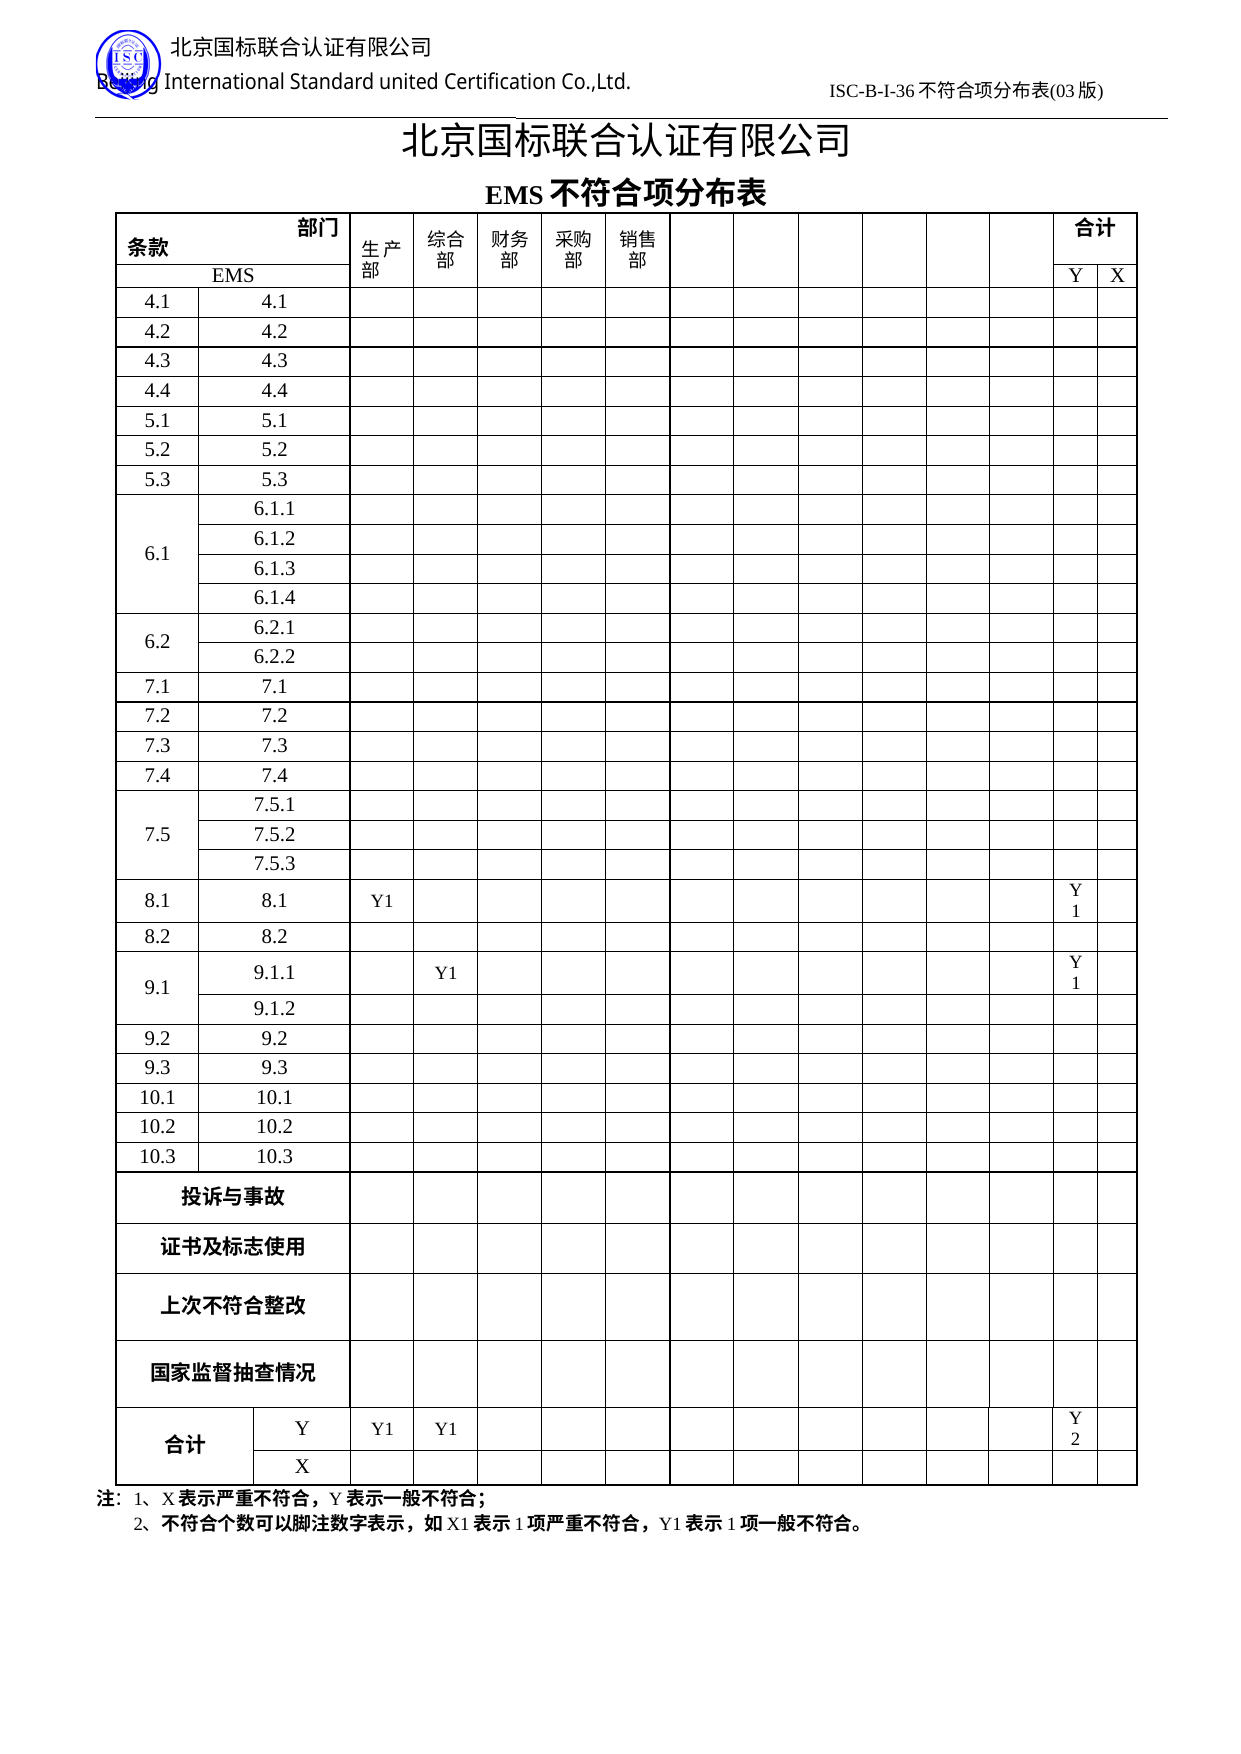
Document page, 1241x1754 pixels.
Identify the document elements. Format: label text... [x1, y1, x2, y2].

table_cell [671, 348, 733, 376]
table_cell [990, 1054, 1053, 1083]
table_cell [927, 703, 989, 731]
table_cell [478, 584, 541, 613]
table_cell [671, 466, 733, 494]
table_cell 6.1.1 [199, 495, 349, 524]
table_cell [990, 703, 1053, 731]
table_cell Y1 [414, 952, 477, 994]
table_cell [414, 1025, 477, 1053]
table_cell [671, 525, 733, 553]
table_cell [414, 923, 477, 951]
table_cell [863, 377, 926, 406]
table_cell [542, 584, 605, 613]
table_cell [990, 995, 1053, 1023]
table_cell [1054, 407, 1097, 435]
table_cell [863, 821, 926, 849]
table_cell [1054, 1113, 1097, 1142]
table_cell [927, 555, 989, 583]
table_cell [1098, 584, 1136, 613]
table_cell [1098, 525, 1136, 553]
table_cell [863, 318, 926, 346]
table_cell [671, 1054, 733, 1083]
table_cell [671, 762, 733, 790]
table_cell [414, 1224, 477, 1272]
table_cell [990, 880, 1053, 922]
table_cell [799, 318, 862, 346]
table_cell [799, 1084, 862, 1112]
table_cell [1054, 703, 1097, 731]
table_cell [1098, 1341, 1136, 1407]
table_cell [606, 952, 669, 994]
table_cell [351, 762, 413, 790]
table_cell [351, 318, 413, 346]
table_cell [1098, 495, 1136, 524]
table_cell [1098, 318, 1136, 346]
table_cell [671, 436, 733, 465]
table_cell [542, 288, 605, 317]
table_cell [414, 1173, 477, 1223]
table_cell [1054, 732, 1097, 761]
table_cell [351, 1143, 413, 1171]
table_cell [863, 1224, 926, 1272]
table_cell [863, 1173, 926, 1223]
table_cell [1098, 762, 1136, 790]
table_cell [606, 673, 669, 701]
table_cell 9.2 [199, 1025, 349, 1053]
table_cell [414, 673, 477, 701]
table_cell [927, 791, 989, 820]
table_cell 7.5 [117, 791, 198, 879]
table_cell 国家监督抽查情况 [117, 1341, 349, 1407]
table_cell [1098, 643, 1136, 672]
table_cell [1098, 703, 1136, 731]
table_cell [606, 1408, 669, 1449]
table_cell [542, 1025, 605, 1053]
table_cell [606, 1173, 669, 1223]
table_cell [351, 1025, 413, 1053]
table_cell [671, 555, 733, 583]
table_cell [1054, 1173, 1097, 1223]
table_cell [799, 923, 862, 951]
table_cell [990, 643, 1053, 672]
table_cell [671, 791, 733, 820]
table_cell [799, 377, 862, 406]
table_cell [671, 732, 733, 761]
table_cell [1054, 555, 1097, 583]
table_cell [351, 1224, 413, 1272]
table_cell [863, 643, 926, 672]
table_cell 10.2 [117, 1113, 198, 1142]
table_cell [927, 880, 989, 922]
table_header [990, 214, 1053, 287]
table_cell 10.3 [199, 1143, 349, 1171]
table_cell [351, 791, 413, 820]
table_cell [927, 821, 989, 849]
table_cell [990, 1143, 1053, 1171]
table_cell [734, 436, 798, 465]
table_cell [542, 436, 605, 465]
table_cell [734, 1025, 798, 1053]
table_cell [863, 1113, 926, 1142]
table_cell [351, 1054, 413, 1083]
table_cell 6.2 [117, 614, 198, 672]
table_cell [990, 407, 1053, 435]
table_cell [1098, 1113, 1136, 1142]
table_cell [351, 377, 413, 406]
table_cell 6.1 [117, 495, 198, 613]
table_cell 5.2 [117, 436, 198, 465]
table_cell [799, 525, 862, 553]
table_cell [542, 495, 605, 524]
table_cell [606, 1025, 669, 1053]
table_cell [734, 1113, 798, 1142]
table_cell [478, 318, 541, 346]
table_cell [542, 673, 605, 701]
table_cell 6.1.3 [199, 555, 349, 583]
table_cell [542, 995, 605, 1023]
table_cell [734, 1143, 798, 1171]
table_cell 7.5.1 [199, 791, 349, 820]
table_cell [1054, 1025, 1097, 1053]
table_cell 6.1.4 [199, 584, 349, 613]
table_cell [927, 377, 989, 406]
table_cell [734, 407, 798, 435]
table_cell [606, 1224, 669, 1272]
table_cell [734, 584, 798, 613]
table_cell [414, 643, 477, 672]
table_cell [542, 1143, 605, 1171]
table_cell [1054, 436, 1097, 465]
table_cell 9.1.2 [199, 995, 349, 1023]
table_cell 7.5.3 [199, 850, 349, 879]
table_cell 5.1 [199, 407, 349, 435]
table_cell [734, 466, 798, 494]
table_cell [799, 673, 862, 701]
table_cell [542, 1173, 605, 1223]
table_cell [734, 791, 798, 820]
table_cell [927, 318, 989, 346]
table_cell [1054, 348, 1097, 376]
table_cell [927, 762, 989, 790]
table_cell 合计 [117, 1408, 253, 1483]
table_cell [542, 762, 605, 790]
table_cell [863, 1341, 926, 1407]
table_cell 4.2 [117, 318, 198, 346]
table_cell [671, 643, 733, 672]
table_cell [351, 1341, 413, 1407]
table_cell [478, 732, 541, 761]
table_cell [1054, 318, 1097, 346]
table_cell [863, 1054, 926, 1083]
table_header [734, 214, 798, 287]
table_cell [351, 1173, 413, 1223]
table_cell [989, 1451, 1052, 1483]
table_cell [351, 1084, 413, 1112]
table_cell [990, 821, 1053, 849]
table_cell Y [254, 1408, 350, 1449]
table_cell [1098, 791, 1136, 820]
table_cell [414, 584, 477, 613]
table_cell [478, 495, 541, 524]
table_cell [927, 1173, 989, 1223]
table_cell [799, 791, 862, 820]
table_cell [863, 436, 926, 465]
table_cell [863, 923, 926, 951]
table_cell 6.2.2 [199, 643, 349, 672]
table_cell [990, 288, 1053, 317]
table_cell [478, 821, 541, 849]
table_cell [863, 466, 926, 494]
table_cell [351, 703, 413, 731]
table_cell [478, 555, 541, 583]
table_cell 证书及标志使用 [117, 1224, 349, 1272]
table_cell [1054, 1084, 1097, 1112]
table_cell [478, 1143, 541, 1171]
table_cell [863, 495, 926, 524]
table_cell [671, 850, 733, 879]
table_cell [671, 673, 733, 701]
table_cell [990, 377, 1053, 406]
table_cell [414, 466, 477, 494]
table_cell [734, 673, 798, 701]
table_cell 7.5.2 [199, 821, 349, 849]
table_cell [927, 1084, 989, 1112]
table_cell [542, 466, 605, 494]
table_cell 8.1 [117, 880, 198, 922]
table_cell [863, 762, 926, 790]
table_cell [1098, 821, 1136, 849]
table_cell [351, 850, 413, 879]
table_cell [478, 703, 541, 731]
table_cell [799, 952, 862, 994]
table_cell [734, 732, 798, 761]
table_cell [542, 850, 605, 879]
table_cell [414, 407, 477, 435]
table_cell [351, 495, 413, 524]
table_cell [542, 923, 605, 951]
table_cell [414, 1113, 477, 1142]
table_cell [478, 436, 541, 465]
table_cell 8.2 [117, 923, 198, 951]
table_cell [606, 821, 669, 849]
table_cell [606, 407, 669, 435]
table_cell [734, 555, 798, 583]
table_cell [1054, 821, 1097, 849]
table_cell [414, 348, 477, 376]
table_cell [734, 821, 798, 849]
table_cell [414, 821, 477, 849]
table_cell [1098, 407, 1136, 435]
table_cell [414, 377, 477, 406]
table_cell 8.2 [199, 923, 349, 951]
table_cell [478, 952, 541, 994]
table_cell [671, 995, 733, 1023]
table_cell [734, 1224, 798, 1272]
table_cell [927, 525, 989, 553]
table_cell [414, 1084, 477, 1112]
table_cell [927, 1113, 989, 1142]
table_cell [351, 643, 413, 672]
table_cell 6.1.2 [199, 525, 349, 553]
table_cell [799, 762, 862, 790]
table_cell [414, 495, 477, 524]
table_cell [1098, 348, 1136, 376]
table_cell 7.4 [117, 762, 198, 790]
table_cell [734, 1173, 798, 1223]
table_cell [478, 791, 541, 820]
table_cell [799, 1408, 862, 1449]
table_cell [863, 555, 926, 583]
table_cell [1054, 995, 1097, 1023]
table_cell [542, 377, 605, 406]
table_cell [351, 525, 413, 553]
table_cell [351, 821, 413, 849]
table_cell [1098, 1224, 1136, 1272]
table_cell [734, 643, 798, 672]
text 2、不符合个数可以脚注数字表示，如X1表示1项严重不符合，Y1表示1项一般不符合。 [96, 1511, 1157, 1536]
table_cell [478, 348, 541, 376]
table_cell [478, 525, 541, 553]
table_cell [734, 318, 798, 346]
text 北京国标联合认证有限公司 [96, 124, 1157, 162]
table_cell Y1 [414, 1408, 477, 1449]
table_cell [414, 288, 477, 317]
table_cell [799, 821, 862, 849]
table_cell [671, 1173, 733, 1223]
table_cell [990, 791, 1053, 820]
table_cell [351, 436, 413, 465]
table_cell [799, 1025, 862, 1053]
table_cell [478, 643, 541, 672]
table_header [927, 214, 989, 287]
table_cell [671, 703, 733, 731]
table_cell [1054, 762, 1097, 790]
table_cell [606, 318, 669, 346]
table_cell [478, 1113, 541, 1142]
table_cell [478, 466, 541, 494]
table_cell [734, 1451, 798, 1483]
table_cell 4.4 [117, 377, 198, 406]
table_cell [606, 703, 669, 731]
table_cell [863, 525, 926, 553]
table_cell [606, 1054, 669, 1083]
table_cell [990, 923, 1053, 951]
table_cell 7.2 [199, 703, 349, 731]
table_cell [1098, 466, 1136, 494]
table_cell [542, 1451, 605, 1483]
table_cell [1054, 377, 1097, 406]
table_cell [671, 1408, 733, 1449]
table_cell [863, 1143, 926, 1171]
table_cell EMS [117, 265, 349, 287]
table_cell [606, 436, 669, 465]
table_cell [1098, 1054, 1136, 1083]
table_cell 7.3 [199, 732, 349, 761]
table_cell [414, 703, 477, 731]
table_cell [734, 1408, 798, 1449]
table_cell [863, 407, 926, 435]
table_cell [1098, 1408, 1136, 1449]
table_cell [478, 288, 541, 317]
table_header 生产部 [351, 214, 413, 287]
table_cell [606, 1274, 669, 1340]
table_cell [734, 923, 798, 951]
table_cell [1054, 673, 1097, 701]
table_cell [542, 643, 605, 672]
table_cell [606, 466, 669, 494]
table_cell [542, 1113, 605, 1142]
table_cell 4.2 [199, 318, 349, 346]
table_cell Y1 [1054, 880, 1097, 922]
table_cell [1054, 1341, 1097, 1407]
table_cell [351, 288, 413, 317]
table_cell [863, 732, 926, 761]
table_cell 7.1 [199, 673, 349, 701]
table_cell 8.1 [199, 880, 349, 922]
table_cell [927, 288, 989, 317]
table_cell [863, 1084, 926, 1112]
table_cell [671, 1143, 733, 1171]
table_cell [990, 318, 1053, 346]
table_cell [542, 732, 605, 761]
table_cell [799, 703, 862, 731]
table_cell 9.3 [199, 1054, 349, 1083]
table_cell [1098, 1274, 1136, 1340]
table_cell [478, 1274, 541, 1340]
table_cell [1098, 288, 1136, 317]
table_cell [734, 995, 798, 1023]
table_cell [799, 880, 862, 922]
table_header [799, 214, 862, 287]
table_cell [1098, 377, 1136, 406]
table_cell [734, 614, 798, 642]
table_cell [478, 850, 541, 879]
table_cell [799, 348, 862, 376]
table_cell [351, 1451, 413, 1483]
table_cell 5.3 [199, 466, 349, 494]
table_cell 9.1 [117, 952, 198, 1023]
table_cell [990, 495, 1053, 524]
table_header 销售部 [606, 214, 669, 287]
table_cell [606, 288, 669, 317]
table_cell [671, 1451, 733, 1483]
table_cell [734, 1274, 798, 1340]
table_cell [414, 1451, 477, 1483]
table_cell [1098, 1084, 1136, 1112]
table_cell [1054, 584, 1097, 613]
table_cell [1098, 555, 1136, 583]
table_cell [927, 923, 989, 951]
table_cell [671, 1224, 733, 1272]
table_cell [734, 525, 798, 553]
table_cell [990, 436, 1053, 465]
table_cell [671, 495, 733, 524]
table_cell X [254, 1451, 350, 1483]
table_cell [863, 1451, 926, 1483]
table_cell [1054, 1224, 1097, 1272]
table_cell [927, 348, 989, 376]
table_cell [414, 762, 477, 790]
table_cell [990, 525, 1053, 553]
table_cell [990, 673, 1053, 701]
table_cell [606, 762, 669, 790]
table_cell [927, 1274, 989, 1340]
table_cell [799, 995, 862, 1023]
table_cell 10.2 [199, 1113, 349, 1142]
table_cell 5.2 [199, 436, 349, 465]
table_cell [990, 348, 1053, 376]
table_cell [1098, 880, 1136, 922]
table_cell [799, 1274, 862, 1340]
table_cell [478, 377, 541, 406]
table_cell [799, 732, 862, 761]
table_cell [478, 1408, 541, 1449]
table_cell [1098, 614, 1136, 642]
table_cell 7.1 [117, 673, 198, 701]
table_cell 投诉与事故 [117, 1173, 349, 1223]
table_cell [989, 1408, 1052, 1449]
table_cell [414, 880, 477, 922]
table_cell [863, 703, 926, 731]
table_cell [606, 1113, 669, 1142]
table_header [863, 214, 926, 287]
table_cell [1054, 466, 1097, 494]
table_cell [542, 555, 605, 583]
table_cell [542, 821, 605, 849]
table_cell [734, 377, 798, 406]
table_cell [799, 643, 862, 672]
table_cell [606, 614, 669, 642]
table_cell [478, 880, 541, 922]
table_cell [863, 673, 926, 701]
table_cell [927, 1054, 989, 1083]
table_header 采购部 [542, 214, 605, 287]
table_cell [542, 525, 605, 553]
table_cell [606, 1451, 669, 1483]
table_cell [1054, 1054, 1097, 1083]
table_cell [542, 952, 605, 994]
table_cell [990, 732, 1053, 761]
table_cell [990, 614, 1053, 642]
table_cell [863, 1274, 926, 1340]
table_cell [351, 673, 413, 701]
table_cell [414, 791, 477, 820]
table_cell [542, 703, 605, 731]
table_cell [414, 1054, 477, 1083]
table_cell [606, 880, 669, 922]
table_cell [990, 466, 1053, 494]
table_cell [1098, 923, 1136, 951]
table_cell 4.1 [199, 288, 349, 317]
table_cell [799, 288, 862, 317]
table_cell [671, 1025, 733, 1053]
table_cell [927, 436, 989, 465]
table_cell [799, 850, 862, 879]
table_cell [1098, 436, 1136, 465]
table_cell [478, 407, 541, 435]
table_cell [478, 614, 541, 642]
table_cell [542, 318, 605, 346]
table_cell [799, 1341, 862, 1407]
table_cell 9.2 [117, 1025, 198, 1053]
table_cell [414, 318, 477, 346]
table_cell Y1 [351, 1408, 413, 1449]
table_cell [927, 1224, 989, 1272]
table_cell [1098, 1025, 1136, 1053]
table_cell Y1 [1054, 952, 1097, 994]
table_cell [1054, 643, 1097, 672]
table_cell [734, 880, 798, 922]
table_cell [927, 952, 989, 994]
table_cell [351, 466, 413, 494]
table_cell [351, 584, 413, 613]
table_cell [863, 614, 926, 642]
table_cell [863, 791, 926, 820]
table_cell X [1098, 265, 1136, 287]
table_cell [414, 614, 477, 642]
table_cell [671, 952, 733, 994]
table_cell [606, 555, 669, 583]
table_cell [734, 850, 798, 879]
picture [95, 30, 163, 99]
table_cell [927, 1025, 989, 1053]
table_cell [799, 436, 862, 465]
table_cell [799, 495, 862, 524]
table_cell [671, 1341, 733, 1407]
table_cell [927, 673, 989, 701]
table_cell [1098, 1173, 1136, 1223]
table_cell [1098, 1451, 1136, 1483]
table_cell [671, 288, 733, 317]
table_cell 7.4 [199, 762, 349, 790]
table_cell 4.1 [117, 288, 198, 317]
table_cell [671, 1113, 733, 1142]
table_cell [671, 614, 733, 642]
table_cell [990, 1224, 1053, 1272]
table_cell [414, 732, 477, 761]
table_cell [606, 1143, 669, 1171]
table_cell [863, 584, 926, 613]
table_cell [799, 1173, 862, 1223]
table_cell [799, 1113, 862, 1142]
table_cell [542, 1084, 605, 1112]
table_cell [1098, 995, 1136, 1023]
table_cell [990, 1173, 1053, 1223]
table_cell 5.3 [117, 466, 198, 494]
table_cell [542, 1054, 605, 1083]
table_cell [734, 952, 798, 994]
table_cell [927, 1341, 989, 1407]
table_cell [606, 525, 669, 553]
table_cell [734, 1084, 798, 1112]
table_cell [478, 1054, 541, 1083]
table_cell 4.4 [199, 377, 349, 406]
table_cell [606, 643, 669, 672]
table_cell [1054, 850, 1097, 879]
table_cell [542, 791, 605, 820]
table_cell [863, 1408, 926, 1449]
table_cell [734, 762, 798, 790]
table_cell [478, 1224, 541, 1272]
table_cell [927, 1143, 989, 1171]
table_cell [863, 880, 926, 922]
table_cell [671, 821, 733, 849]
table_cell [478, 1084, 541, 1112]
table_cell [799, 407, 862, 435]
table_cell 10.1 [199, 1084, 349, 1112]
table_cell [734, 1054, 798, 1083]
table_cell [1054, 495, 1097, 524]
text 注：1、X表示严重不符合，Y表示一般不符合； [96, 1486, 1157, 1511]
table_cell [671, 923, 733, 951]
table_cell [990, 1084, 1053, 1112]
table_cell 9.3 [117, 1054, 198, 1083]
table_cell [927, 1451, 988, 1483]
table_cell [606, 1341, 669, 1407]
table_cell [606, 377, 669, 406]
table_cell [1098, 1143, 1136, 1171]
table_header 综合部 [414, 214, 477, 287]
table_cell [478, 1451, 541, 1483]
table_cell [671, 377, 733, 406]
table_cell [1053, 1451, 1097, 1483]
table_cell [927, 584, 989, 613]
table_cell [863, 348, 926, 376]
table_cell [351, 952, 413, 994]
table_cell [990, 555, 1053, 583]
table_cell 7.3 [117, 732, 198, 761]
table_cell [1098, 732, 1136, 761]
table_cell [799, 614, 862, 642]
table_cell [990, 952, 1053, 994]
table_cell [1098, 952, 1136, 994]
table_cell [671, 318, 733, 346]
table_cell [734, 348, 798, 376]
table_cell [606, 732, 669, 761]
table_cell [351, 1113, 413, 1142]
table_cell [927, 995, 989, 1023]
table_cell [351, 348, 413, 376]
table_cell [1054, 614, 1097, 642]
table_cell [351, 1274, 413, 1340]
table_cell Y [1054, 265, 1097, 287]
table_cell [414, 995, 477, 1023]
table_cell [990, 1025, 1053, 1053]
table_cell [863, 1025, 926, 1053]
table_cell [542, 614, 605, 642]
table_header 合计 [1054, 214, 1136, 264]
table_cell [478, 673, 541, 701]
table_cell [414, 850, 477, 879]
table_cell [927, 466, 989, 494]
table_cell [1054, 1143, 1097, 1171]
table_cell [1054, 923, 1097, 951]
table_cell [478, 1025, 541, 1053]
table_cell 9.1.1 [199, 952, 349, 994]
table_cell [606, 495, 669, 524]
table_cell [606, 1084, 669, 1112]
table_cell [606, 995, 669, 1023]
table_cell [542, 1341, 605, 1407]
table_cell [990, 850, 1053, 879]
table_cell [1054, 288, 1097, 317]
table_cell [927, 643, 989, 672]
table_cell [927, 614, 989, 642]
table_cell [734, 703, 798, 731]
table_cell [990, 1113, 1053, 1142]
table_cell [799, 584, 862, 613]
table_cell [990, 1274, 1053, 1340]
table_cell [671, 1274, 733, 1340]
table_cell [351, 555, 413, 583]
table_cell 10.3 [117, 1143, 198, 1171]
table_cell [990, 1341, 1053, 1407]
table_cell [478, 1341, 541, 1407]
table_header 部门 条款 [117, 214, 349, 264]
table_cell [799, 466, 862, 494]
table_cell 4.3 [199, 348, 349, 376]
table_cell [799, 555, 862, 583]
table_cell [799, 1451, 862, 1483]
table_cell [414, 1341, 477, 1407]
table_cell [478, 762, 541, 790]
table_cell [1098, 850, 1136, 879]
table_cell [351, 923, 413, 951]
table_cell [799, 1143, 862, 1171]
table_cell [414, 1274, 477, 1340]
table_cell [414, 555, 477, 583]
table_cell [606, 850, 669, 879]
table_cell [863, 850, 926, 879]
table_cell [863, 995, 926, 1023]
table_cell [1054, 525, 1097, 553]
table_cell [863, 288, 926, 317]
table_cell [478, 923, 541, 951]
text EMS不符合项分布表 [96, 174, 1157, 212]
table_cell [351, 614, 413, 642]
table_cell [542, 407, 605, 435]
table_cell [799, 1054, 862, 1083]
table_cell [606, 791, 669, 820]
table_cell [990, 762, 1053, 790]
table_cell [351, 995, 413, 1023]
table_cell [542, 1224, 605, 1272]
table_cell [927, 407, 989, 435]
table_cell Y2 [1053, 1408, 1097, 1449]
table_header 财务部 [478, 214, 541, 287]
table_cell [606, 584, 669, 613]
table_cell [606, 923, 669, 951]
table_cell 4.3 [117, 348, 198, 376]
table_cell [542, 1408, 605, 1449]
table_cell [671, 1084, 733, 1112]
table_cell [799, 1224, 862, 1272]
table_cell [478, 995, 541, 1023]
table_cell [1054, 1274, 1097, 1340]
table_cell [671, 407, 733, 435]
table_cell [734, 288, 798, 317]
table_cell [927, 850, 989, 879]
table_cell [351, 407, 413, 435]
table_cell [927, 732, 989, 761]
table_cell [606, 348, 669, 376]
table_cell 10.1 [117, 1084, 198, 1112]
table_cell [927, 1408, 988, 1449]
table_cell 上次不符合整改 [117, 1274, 349, 1340]
table_cell [542, 1274, 605, 1340]
table_cell [671, 584, 733, 613]
table_cell [542, 880, 605, 922]
table_cell [734, 495, 798, 524]
table_cell [414, 525, 477, 553]
table_cell [351, 732, 413, 761]
table_header [671, 214, 733, 287]
table_cell [671, 880, 733, 922]
table_cell [1054, 791, 1097, 820]
table_cell [414, 1143, 477, 1171]
table_cell [1098, 673, 1136, 701]
table_cell [990, 584, 1053, 613]
table_cell [863, 952, 926, 994]
table_cell [542, 348, 605, 376]
table_cell 6.2.1 [199, 614, 349, 642]
table_cell Y1 [351, 880, 413, 922]
table_cell [927, 495, 989, 524]
table_cell [734, 1341, 798, 1407]
table_cell [414, 436, 477, 465]
table_cell 7.2 [117, 703, 198, 731]
table_cell [478, 1173, 541, 1223]
table_cell 5.1 [117, 407, 198, 435]
